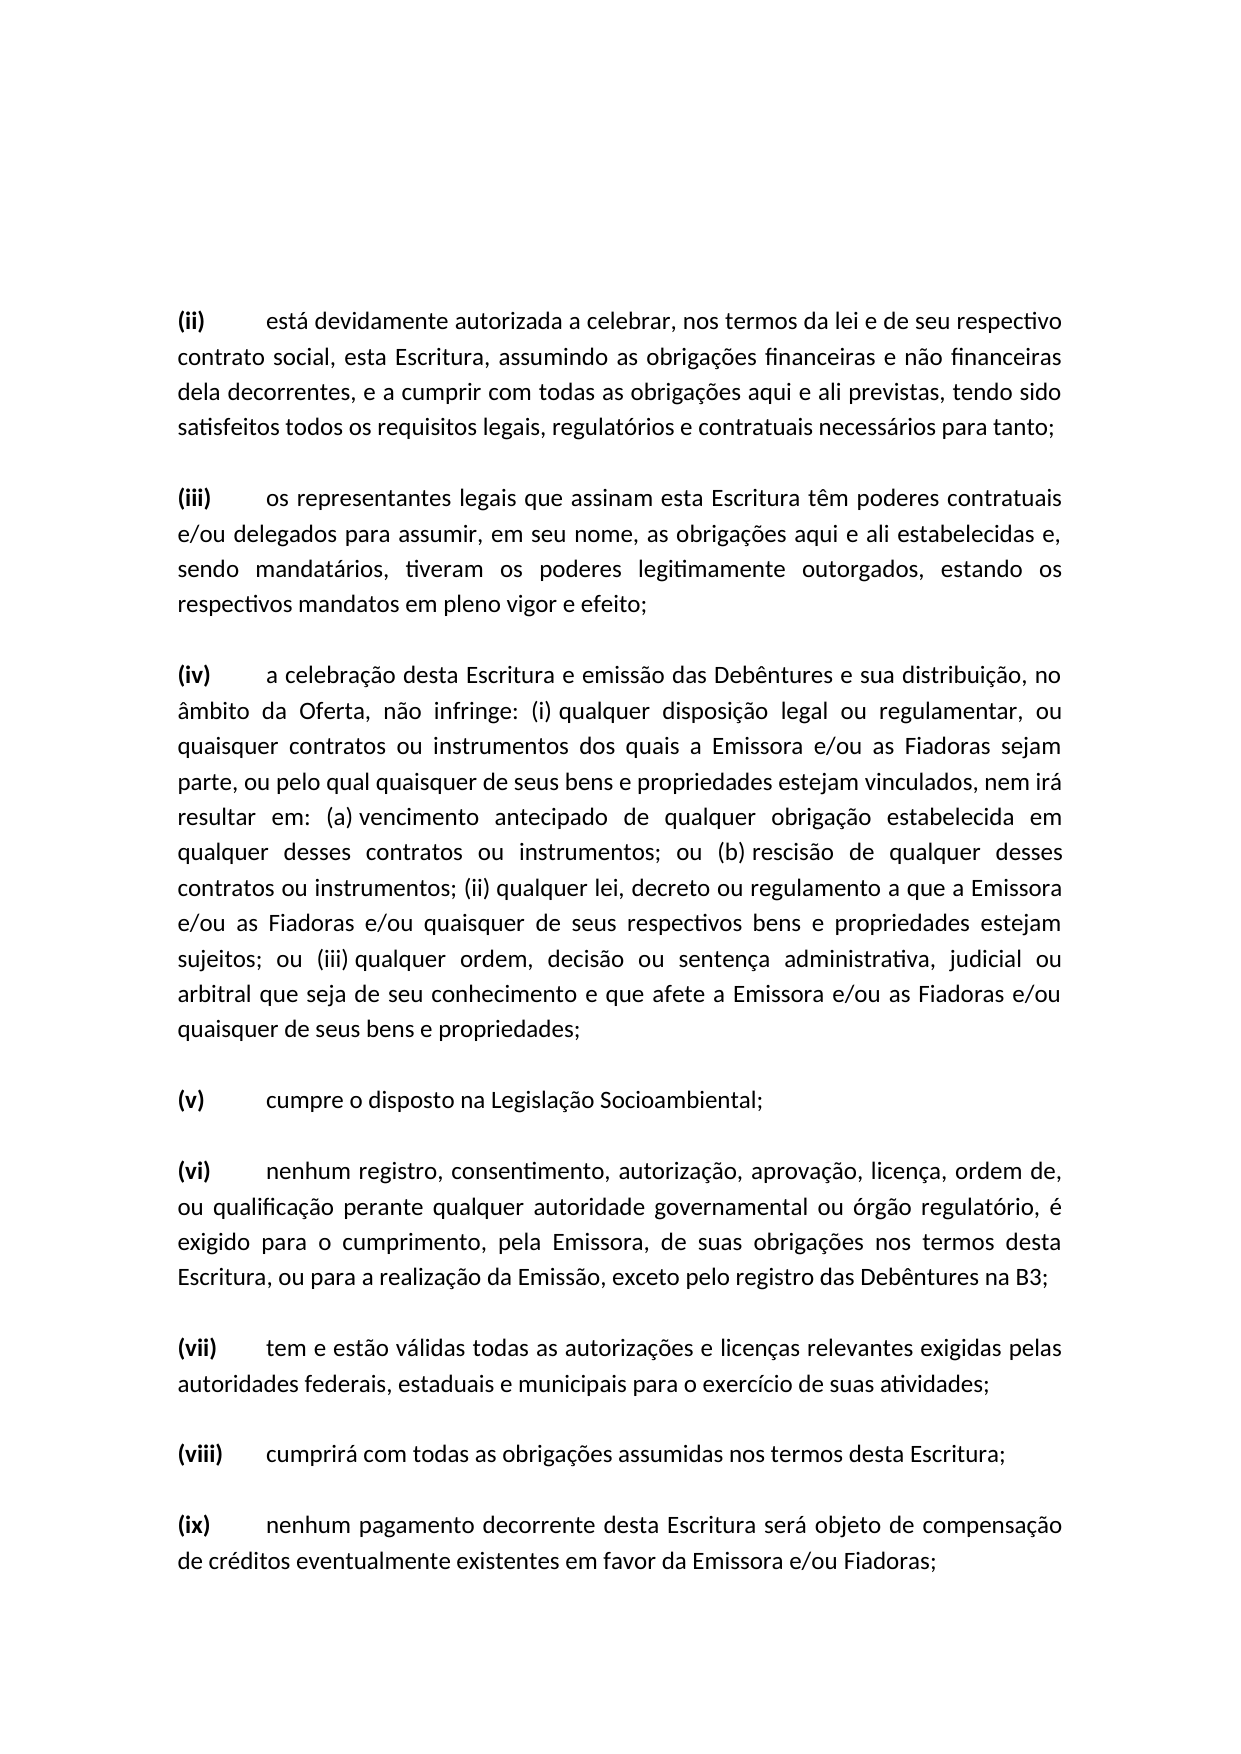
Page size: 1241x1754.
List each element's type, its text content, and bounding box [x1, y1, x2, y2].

list a celebração desta Escritura e emissão das Debêntures e sua distribuição, no âmbito da Oferta, não infringe: (i) qualquer disposição legal ou regulamentar, ou quaisquer contratos ou instrumentos dos quais a Emissora e/ou as Fiadoras sejam parte, ou pelo qual quaisquer de seus bens e propriedades estejam vinculados, nem irá resultar em: (a) vencimento antecipado de qualquer obrigação estabelecida em qualquer desses contratos ou instrumentos; ou (b) rescisão de qualquer desses contratos ou instrumentos; (ii) qualquer lei, decreto ou regulamento a que a Emissora e/ou as Fiadoras e/ou quaisquer de seus respectivos bens e propriedades estejam sujeitos; ou (iii) qualquer ordem, decisão ou sentença administrativa, judicial ou arbitral que seja de seu conhecimento e que afete a Emissora e/ou as Fiadoras e/ou quaisquer de seus bens e propriedades; [177, 655, 1063, 1045]
list tem e estão válidas todas as autorizações e licenças relevantes exigidas pelas autoridades federais, estaduais e municipais para o exercício de suas atividades; [177, 1328, 1063, 1399]
list nenhum registro, consentimento, autorização, aprovação, licença, ordem de, ou qualificação perante qualquer autoridade governamental ou órgão regulatório, é exigido para o cumprimento, pela Emissora, de suas obrigações nos termos desta Escritura, ou para a realização da Emissão, exceto pelo registro das Debêntures na B3; [177, 1151, 1063, 1293]
list está devidamente autorizada a celebrar, nos termos da lei e de seu respectivo contrato social, esta Escritura, assumindo as obrigações financeiras e não financeiras dela decorrentes, e a cumprir com todas as obrigações aqui e ali previstas, tendo sido satisfeitos todos os requisitos legais, regulatórios e contratuais necessários para tanto; [177, 301, 1063, 443]
list nenhum pagamento decorrente desta Escritura será objeto de compensação de créditos eventualmente existentes em favor da Emissora e/ou Fiadoras; [177, 1505, 1063, 1576]
list os representantes legais que assinam esta Escritura têm poderes contratuais e/ou delegados para assumir, em seu nome, as obrigações aqui e ali estabelecidas e, sendo mandatários, tiveram os poderes legitimamente outorgados, estando os respectivos mandatos em pleno vigor e efeito; [177, 478, 1063, 620]
list cumprirá com todas as obrigações assumidas nos termos desta Escritura; [177, 1434, 1063, 1470]
list cumpre o disposto na Legislação Socioambiental; [177, 1080, 1063, 1116]
